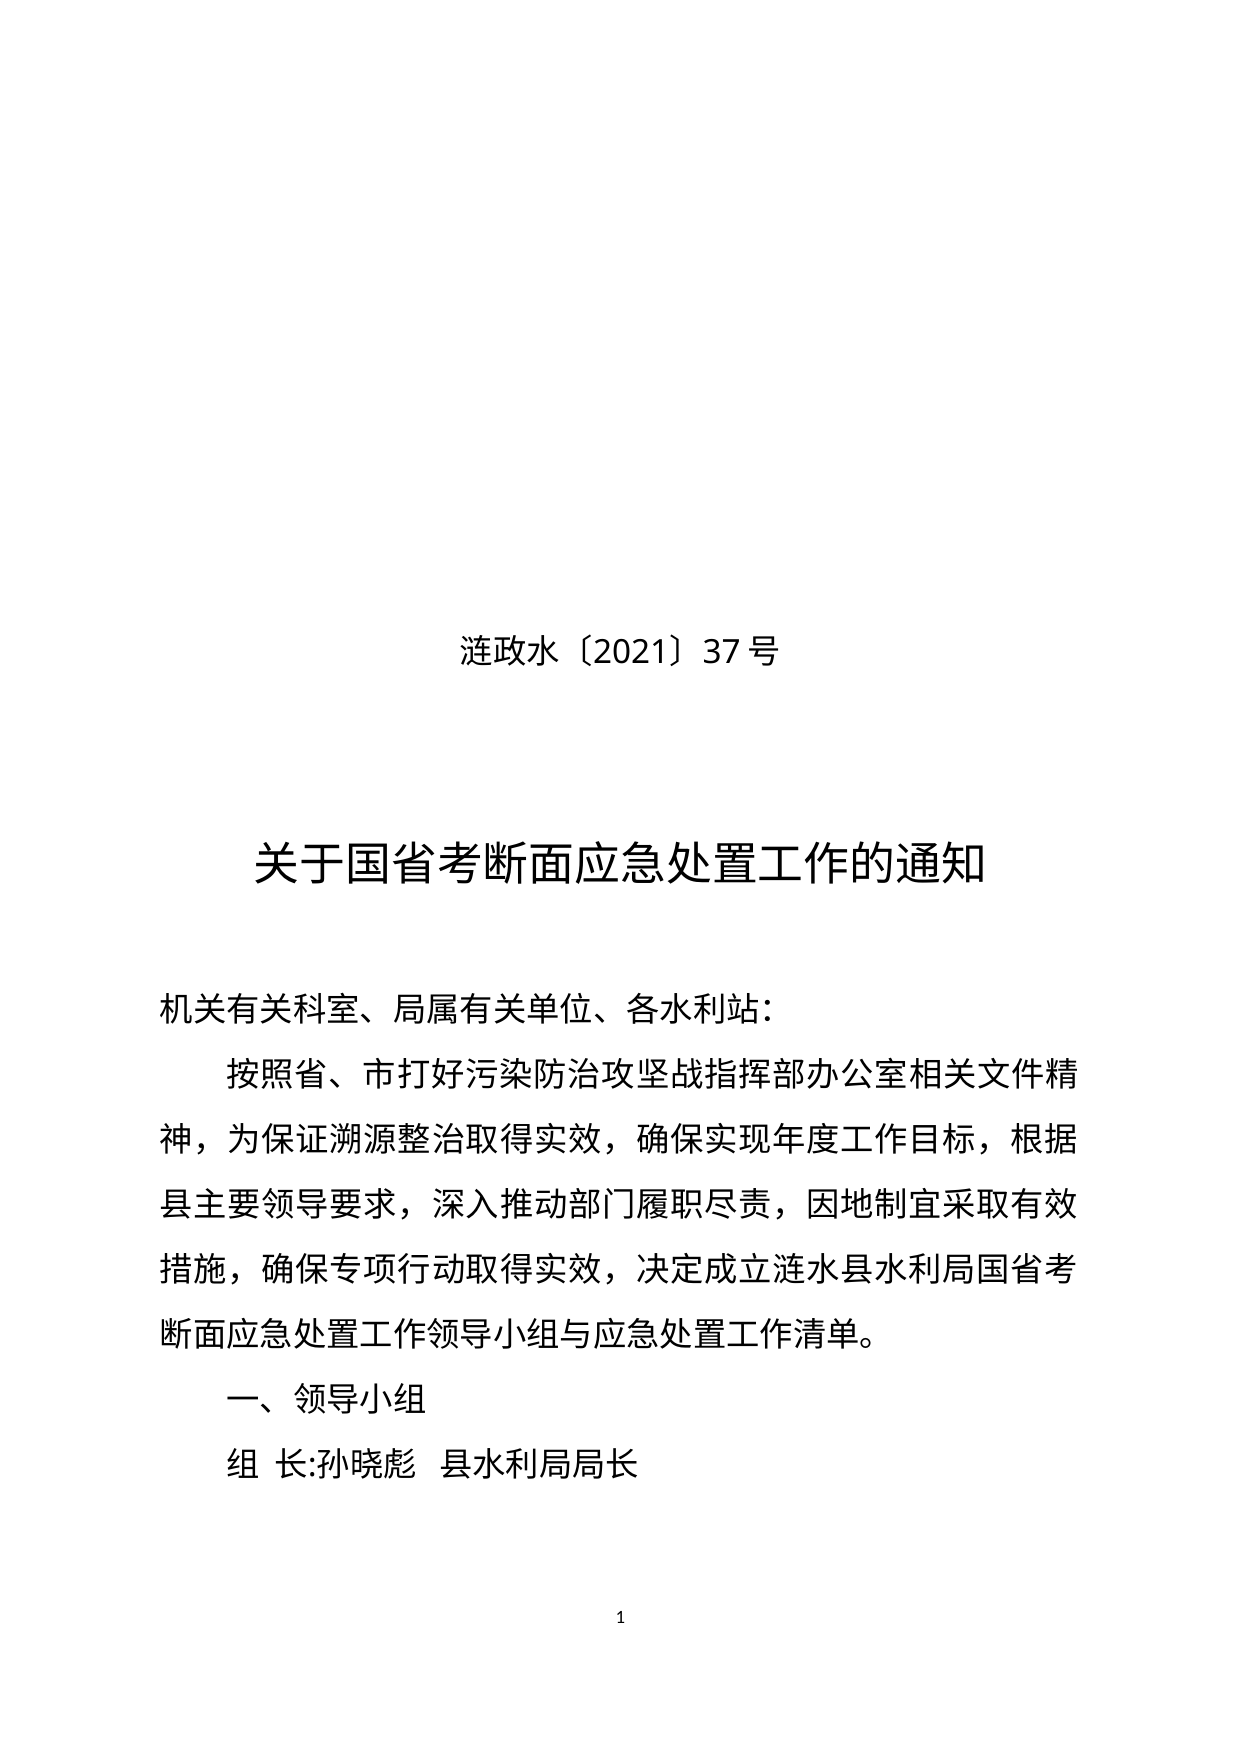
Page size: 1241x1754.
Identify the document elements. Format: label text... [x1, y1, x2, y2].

text 涟政水〔2021〕37号 [159, 617, 1081, 682]
text 按照省、市打好污染防治攻坚战指挥部办公室相关文件精神，为保证溯源整治取得实效，确保实现年度工作目标，根据县主要领导要求，深入推动部门履职尽责，因地制宜采取有效措施，确保专项行动取得实效，决定成立涟水县水利局国省考断面应急处置工作领导小组与应急处置工作清单。 [159, 1039, 1081, 1364]
text 一、领导小组 [159, 1364, 1081, 1429]
text 组 长:孙晓彪 县水利局局长 [159, 1429, 1081, 1494]
text 机关有关科室、局属有关单位、各水利站： [159, 974, 1081, 1039]
text 关于国省考断面应急处置工作的通知 [159, 812, 1081, 909]
